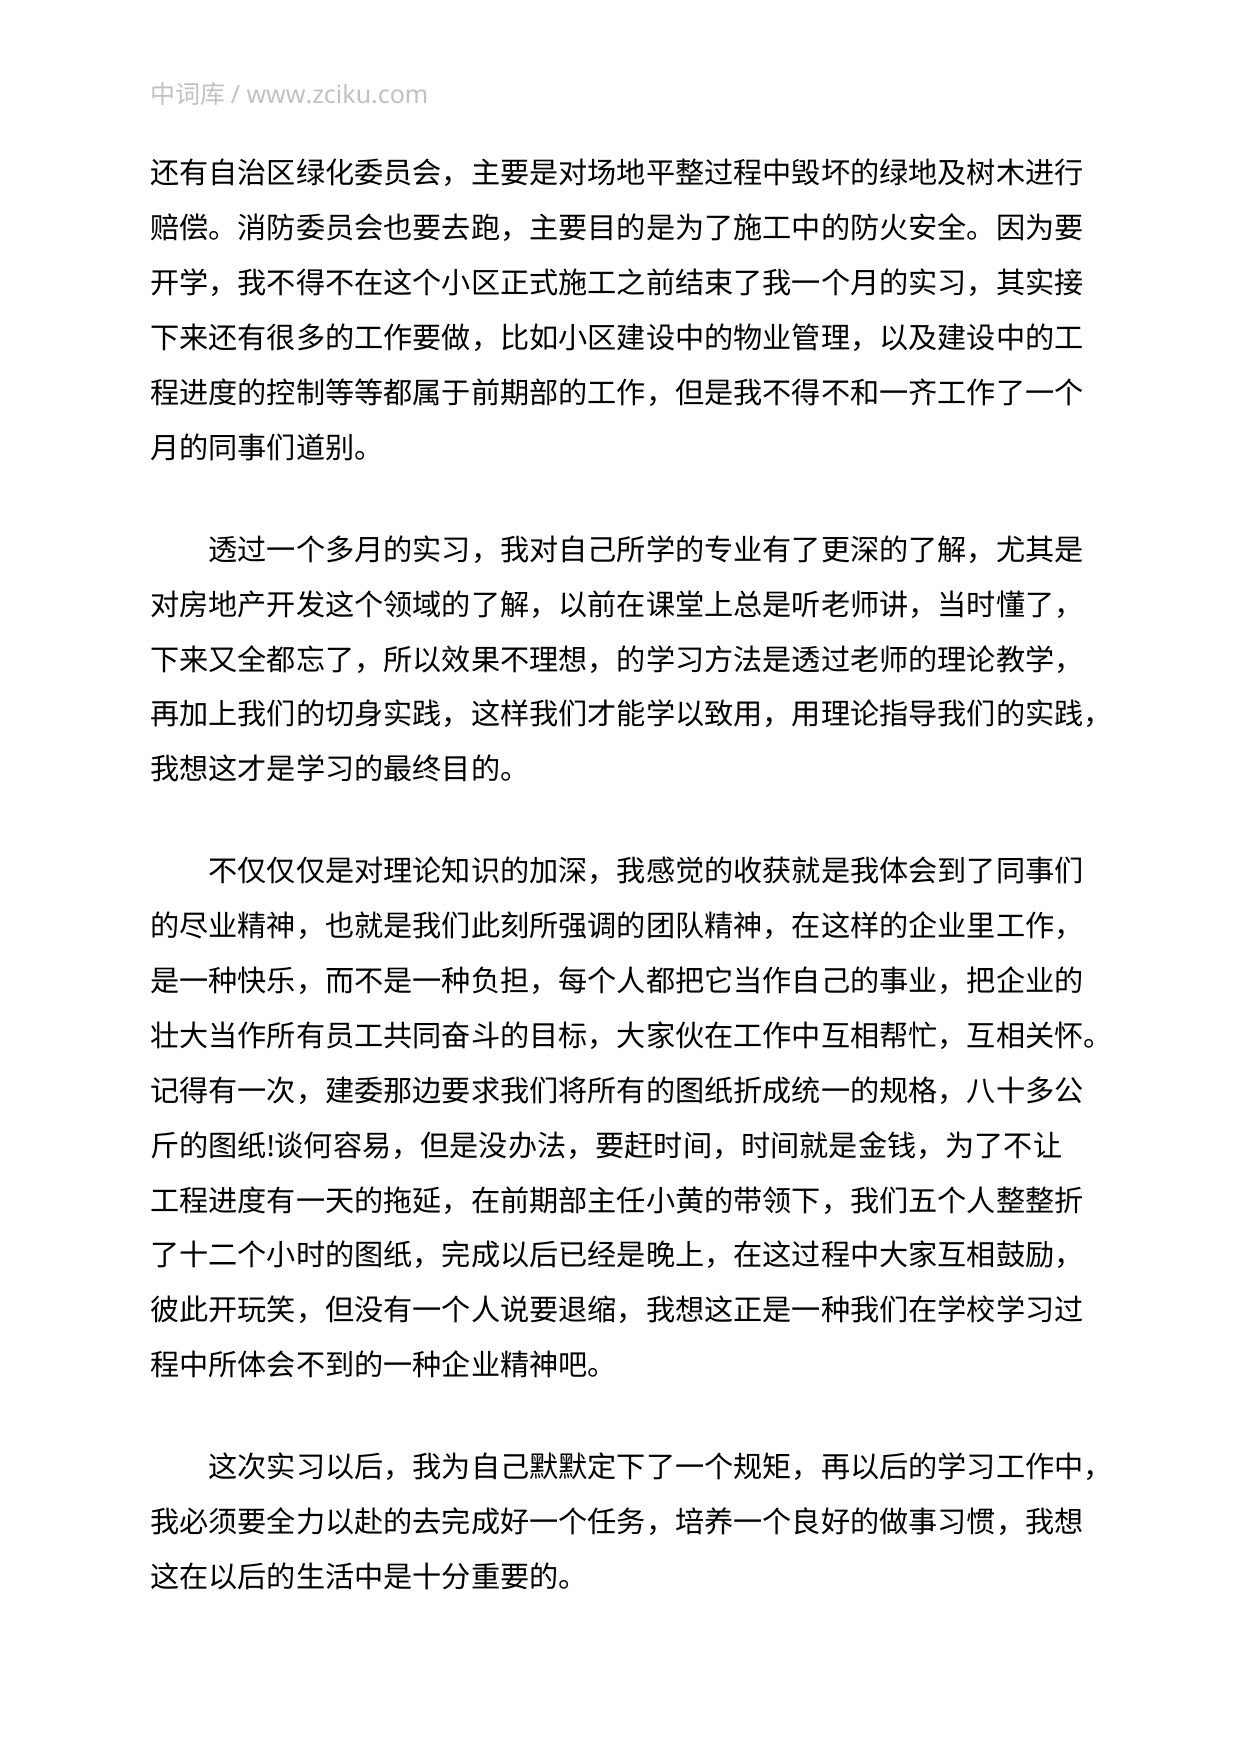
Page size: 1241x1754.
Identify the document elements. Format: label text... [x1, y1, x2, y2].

text 不仅仅仅是对理论知识的加深，我感觉的收获就是我体会到了同事们的尽业精神，也就是我们此刻所强调的团队精神，在这样的企业里工作，是一种快乐，而不是一种负担，每个人都把它当作自己的事业，把企业的壮大当作所有员工共同奋斗的目标，大家伙在工作中互相帮忙，互相关怀。记得有一次，建委那边要求我们将所有的图纸折成统一的规格，八十多公斤的图纸!谈何容易，但是没办法，要赶时间，时间就是金钱，为了不让工程进度有一天的拖延，在前期部主任小黄的带领下，我们五个人整整折了十二个小时的图纸，完成以后已经是晚上，在这过程中大家互相鼓励，彼此开玩笑，但没有一个人说要退缩，我想这正是一种我们在学校学习过程中所体会不到的一种企业精神吧。 [150, 848, 1090, 1384]
text 透过一个多月的实习，我对自己所学的专业有了更深的了解，尤其是对房地产开发这个领域的了解，以前在课堂上总是听老师讲，当时懂了，下来又全都忘了，所以效果不理想，的学习方法是透过老师的理论教学，再加上我们的切身实践，这样我们才能学以致用，用理论指导我们的实践，我想这才是学习的最终目的。 [150, 526, 1090, 788]
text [150, 150, 1090, 467]
text 这次实习以后，我为自己默默定下了一个规矩，再以后的学习工作中，我必须要全力以赴的去完成好一个任务，培养一个良好的做事习惯，我想这在以后的生活中是十分重要的。 [150, 1443, 1090, 1596]
